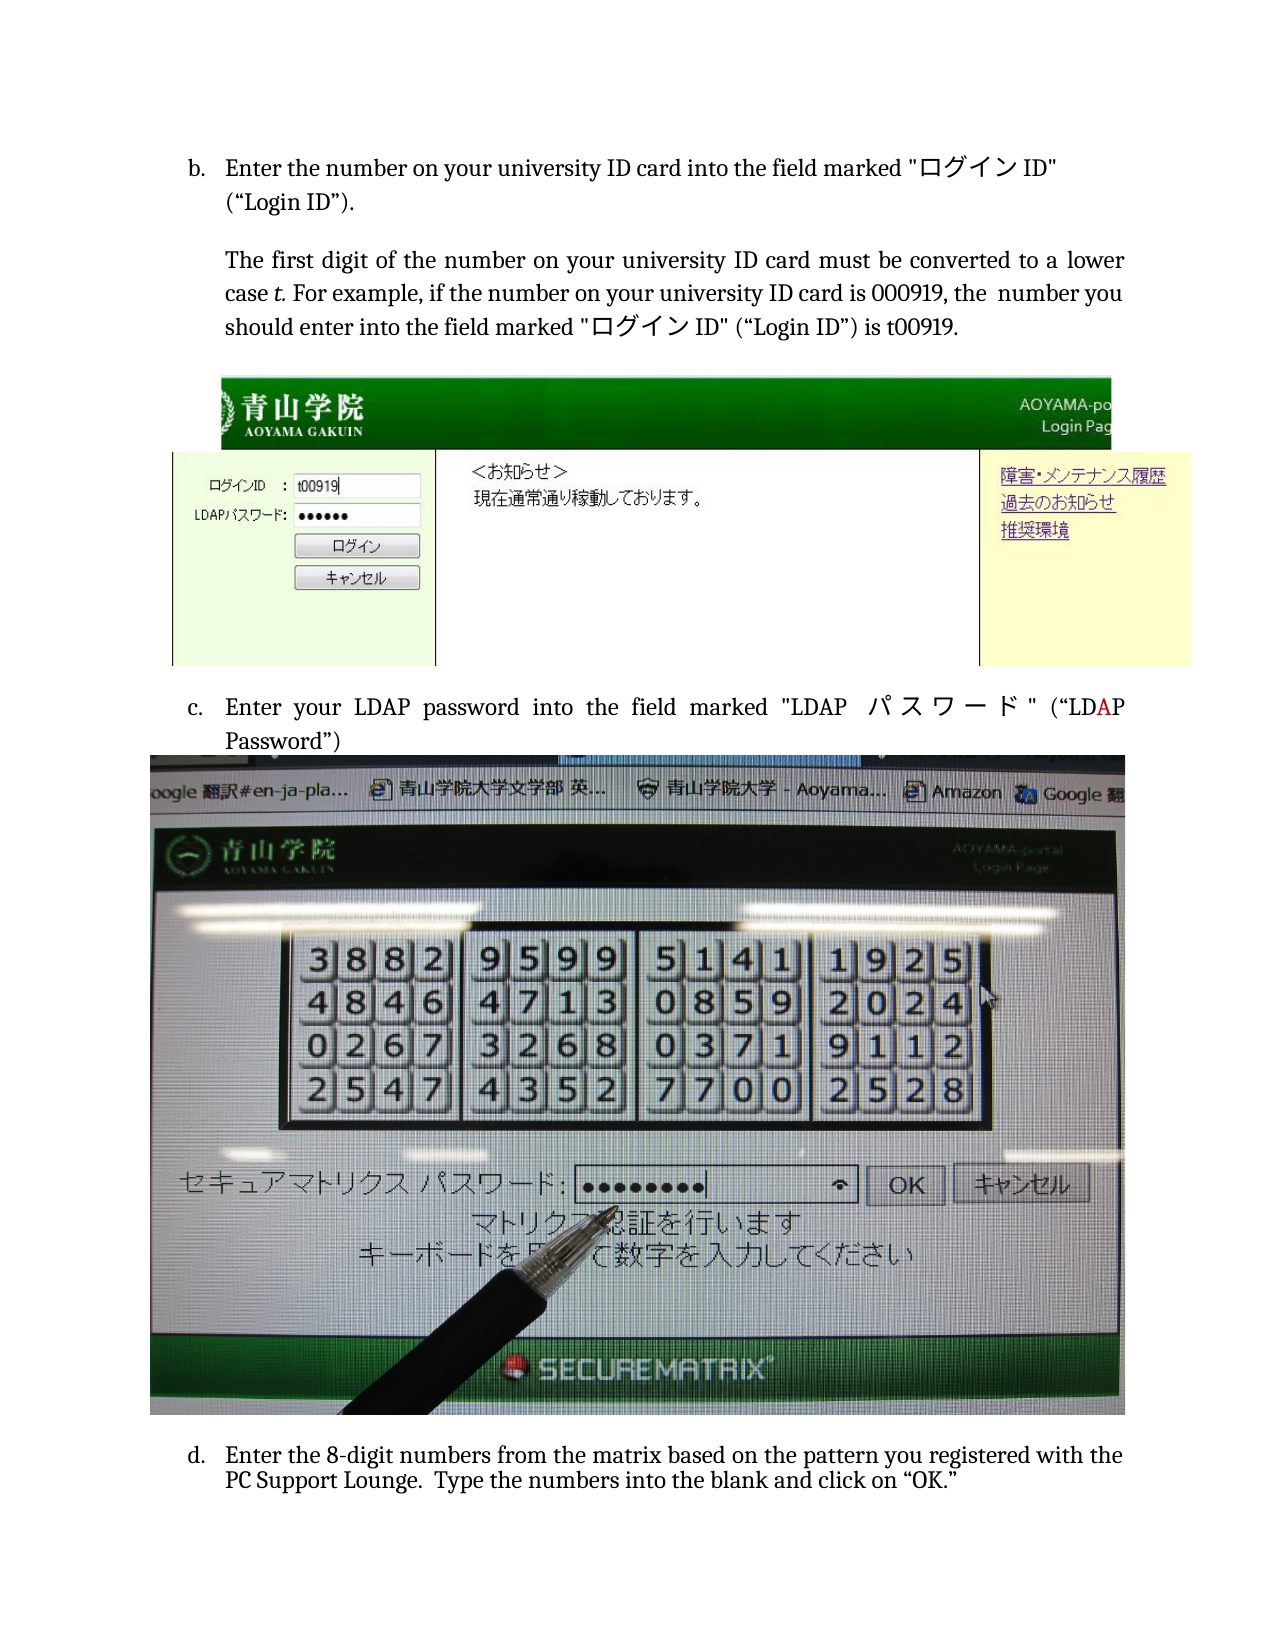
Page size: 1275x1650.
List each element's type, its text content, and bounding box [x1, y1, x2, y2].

picture [150, 755, 1125, 1415]
picture [170, 375, 1192, 666]
list The first digit of the number on your university ID card must be converted to a lower case t. For example, if the number on your university ID card is 000919, the number you should enter into the field marked "ログインID" (“Login ID”) is t00919. [225, 242, 1124, 342]
list Enter the number on your university ID card into the field marked "ログインID" (“Login ID”). [187, 150, 1124, 217]
list Enter the 8-digit numbers from the matrix based on the pattern you registered with the PC Support Lounge. Type the numbers into the blank and click on “OK.” [187, 1443, 1124, 1493]
list Enter your LDAP password into the field marked "LDAP パスワード" (“LDAP Password”) [187, 689, 1124, 755]
